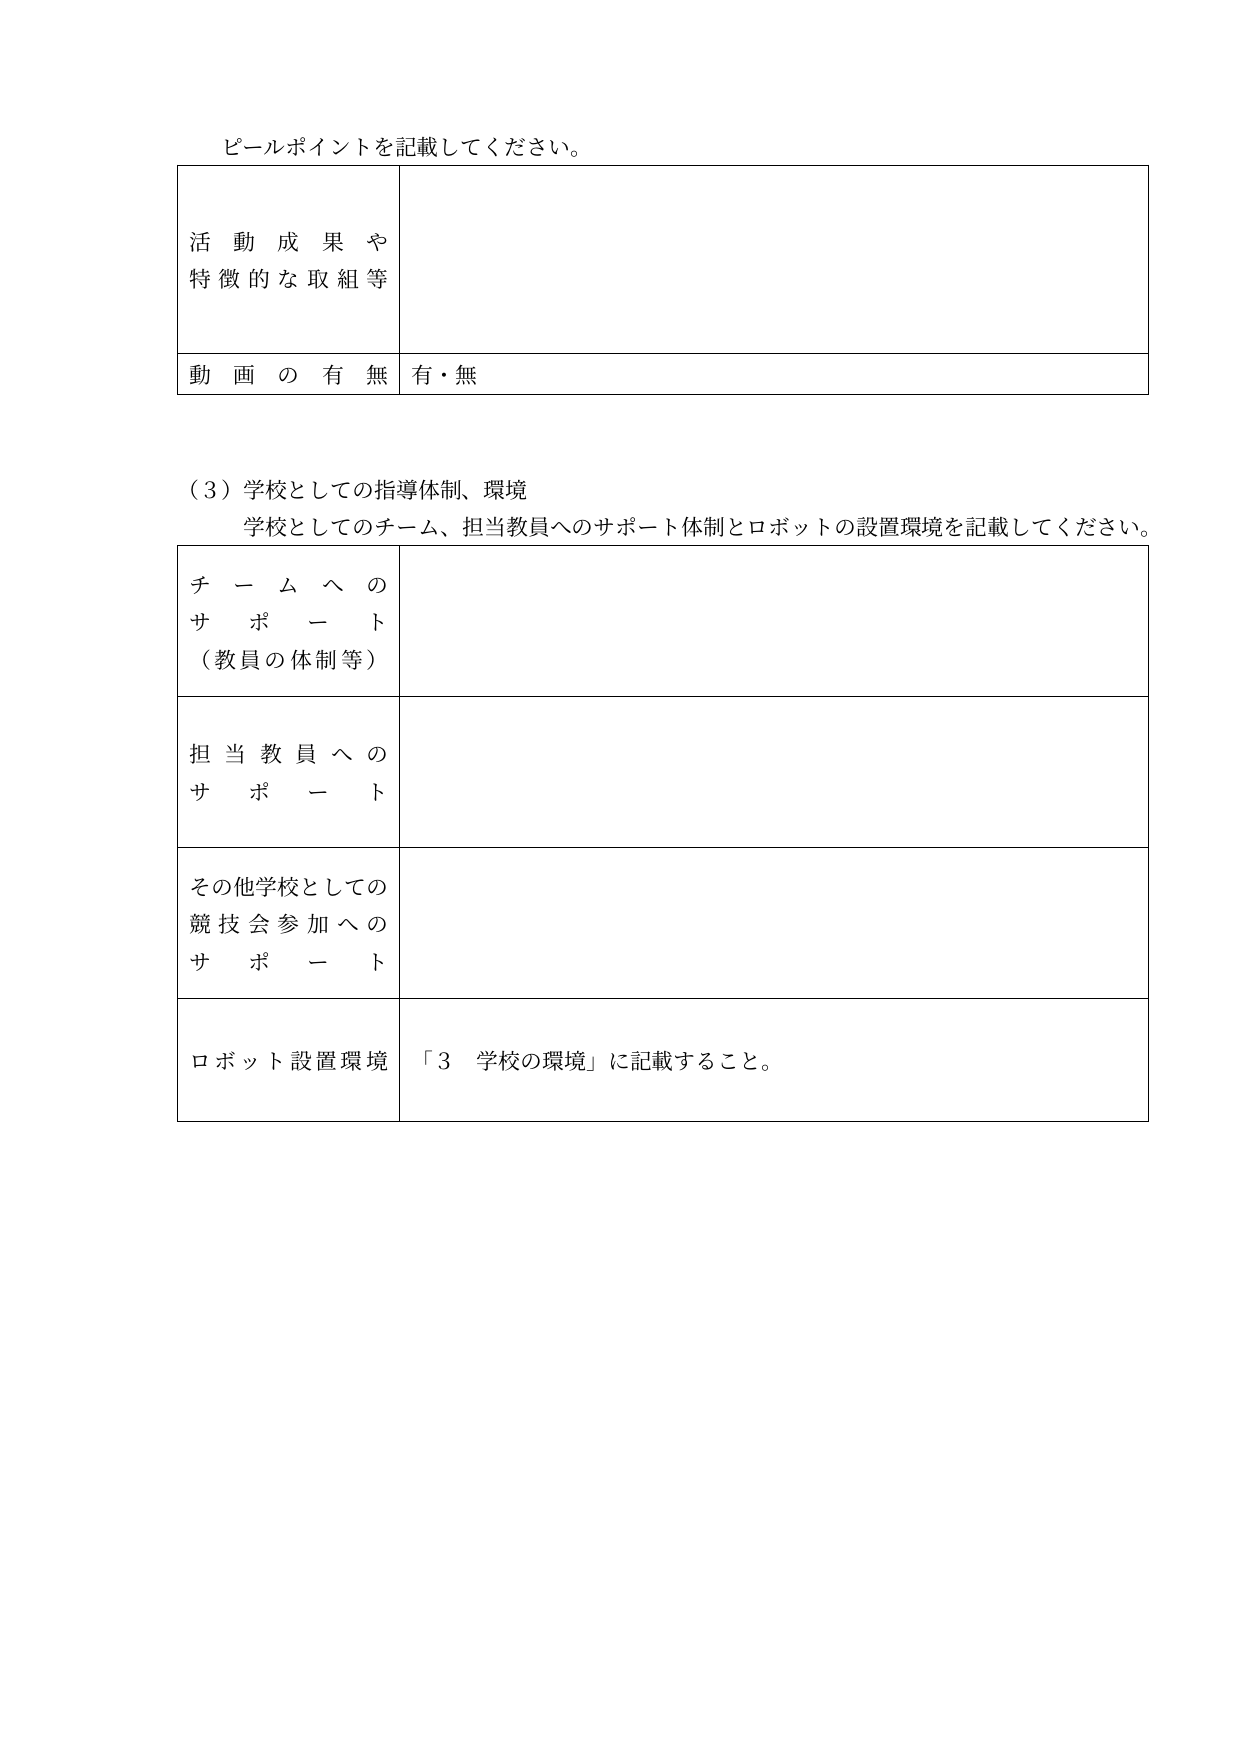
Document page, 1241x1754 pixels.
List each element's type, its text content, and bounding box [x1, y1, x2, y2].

text 学校としてのチーム、担当教員へのサポート体制とロボットの設置環境を記載してください。 [177, 507, 1152, 545]
table_header チームへの サポート （教員の体制等） [178, 546, 399, 696]
table_cell ロボット設置環境 [178, 999, 399, 1121]
table_cell 動画の有無 [178, 354, 399, 394]
table_cell その他学校としての 競技会参加への サポート [178, 848, 399, 998]
table_cell [400, 697, 1148, 847]
table_header [400, 166, 1148, 353]
table_header 活動成果や 特徴的な取組等 [178, 166, 399, 353]
table_cell [400, 848, 1148, 998]
table_cell 有・無 [400, 354, 1148, 394]
table_cell 担当教員への サポート [178, 697, 399, 847]
table_header [400, 546, 1148, 696]
text （３）学校としての指導体制、環境 [177, 470, 1152, 507]
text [177, 127, 1152, 164]
table_cell 「３ 学校の環境」に記載すること。 [400, 999, 1148, 1121]
